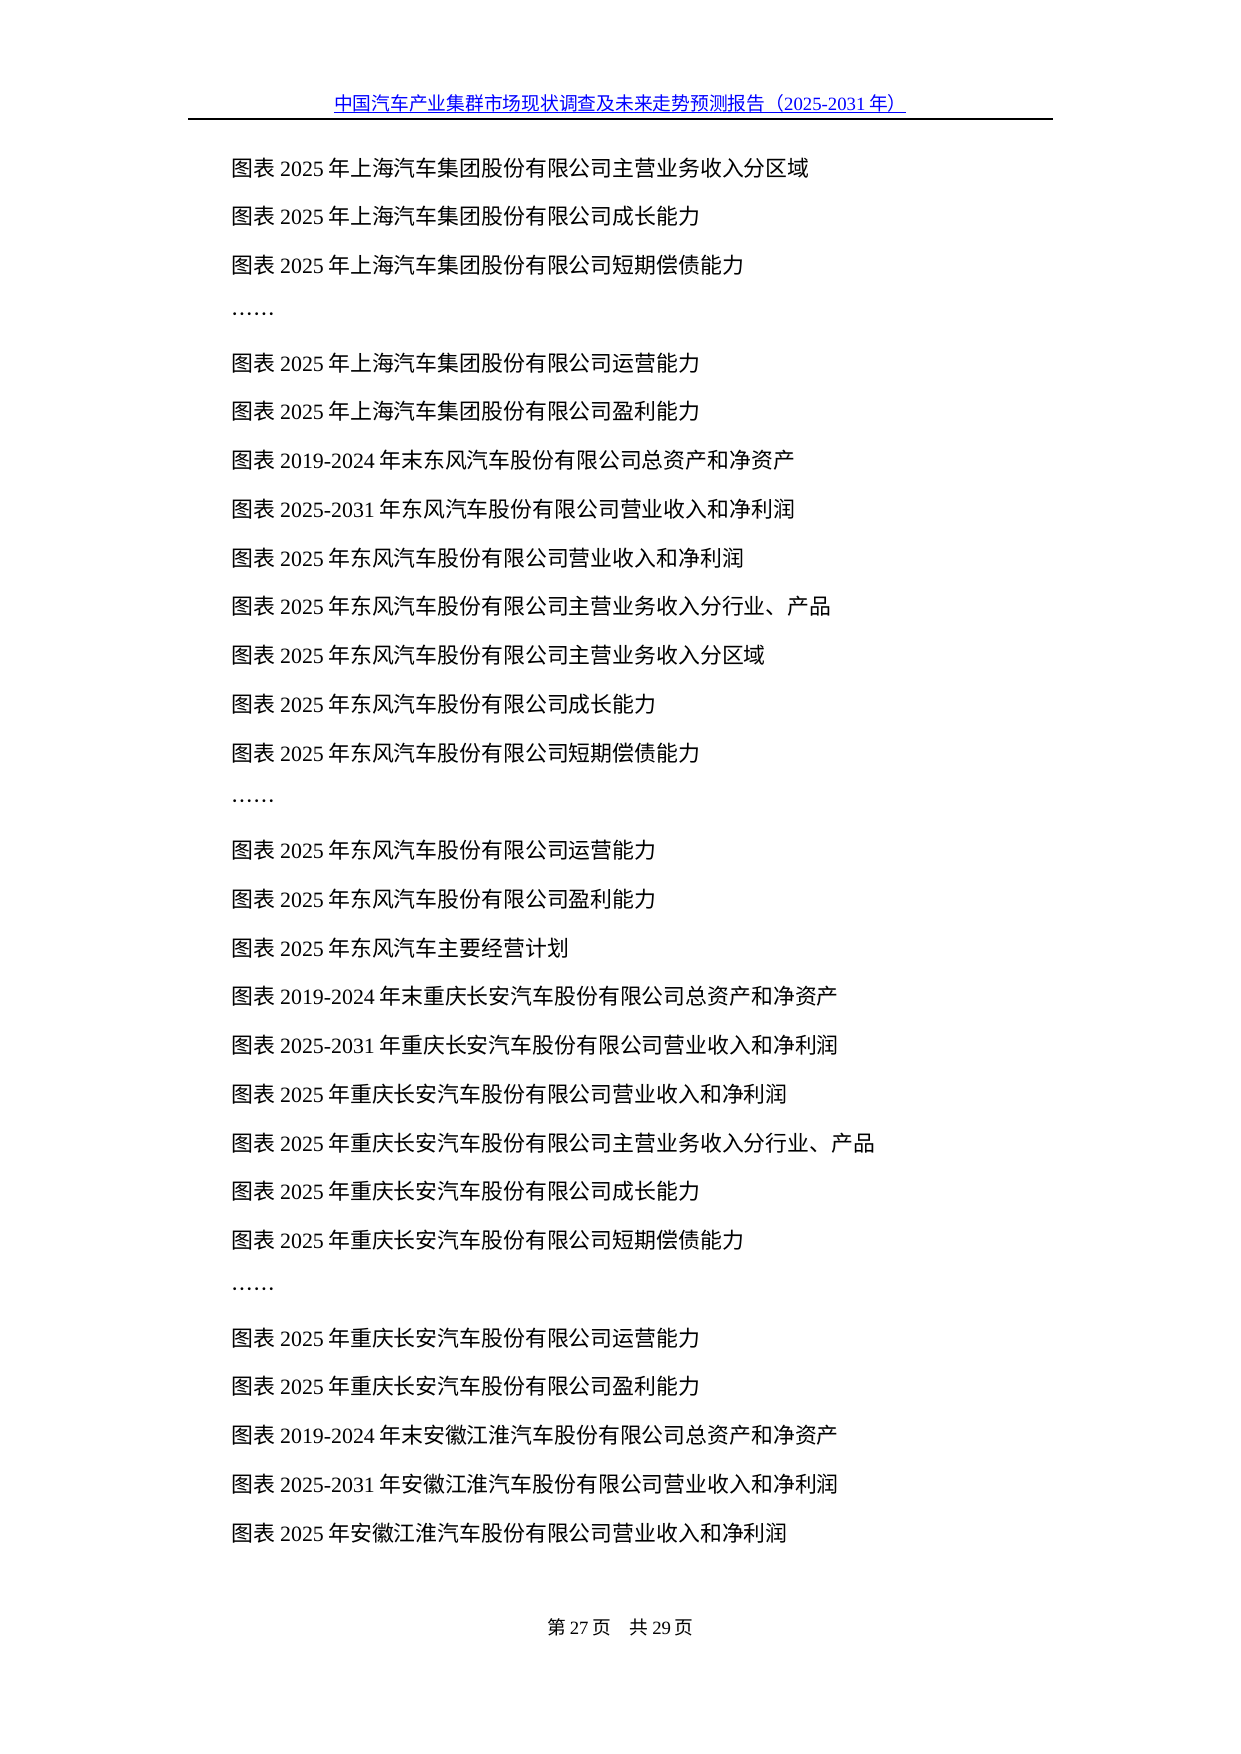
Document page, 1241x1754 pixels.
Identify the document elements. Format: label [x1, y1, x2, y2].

text [187, 150, 1053, 1548]
